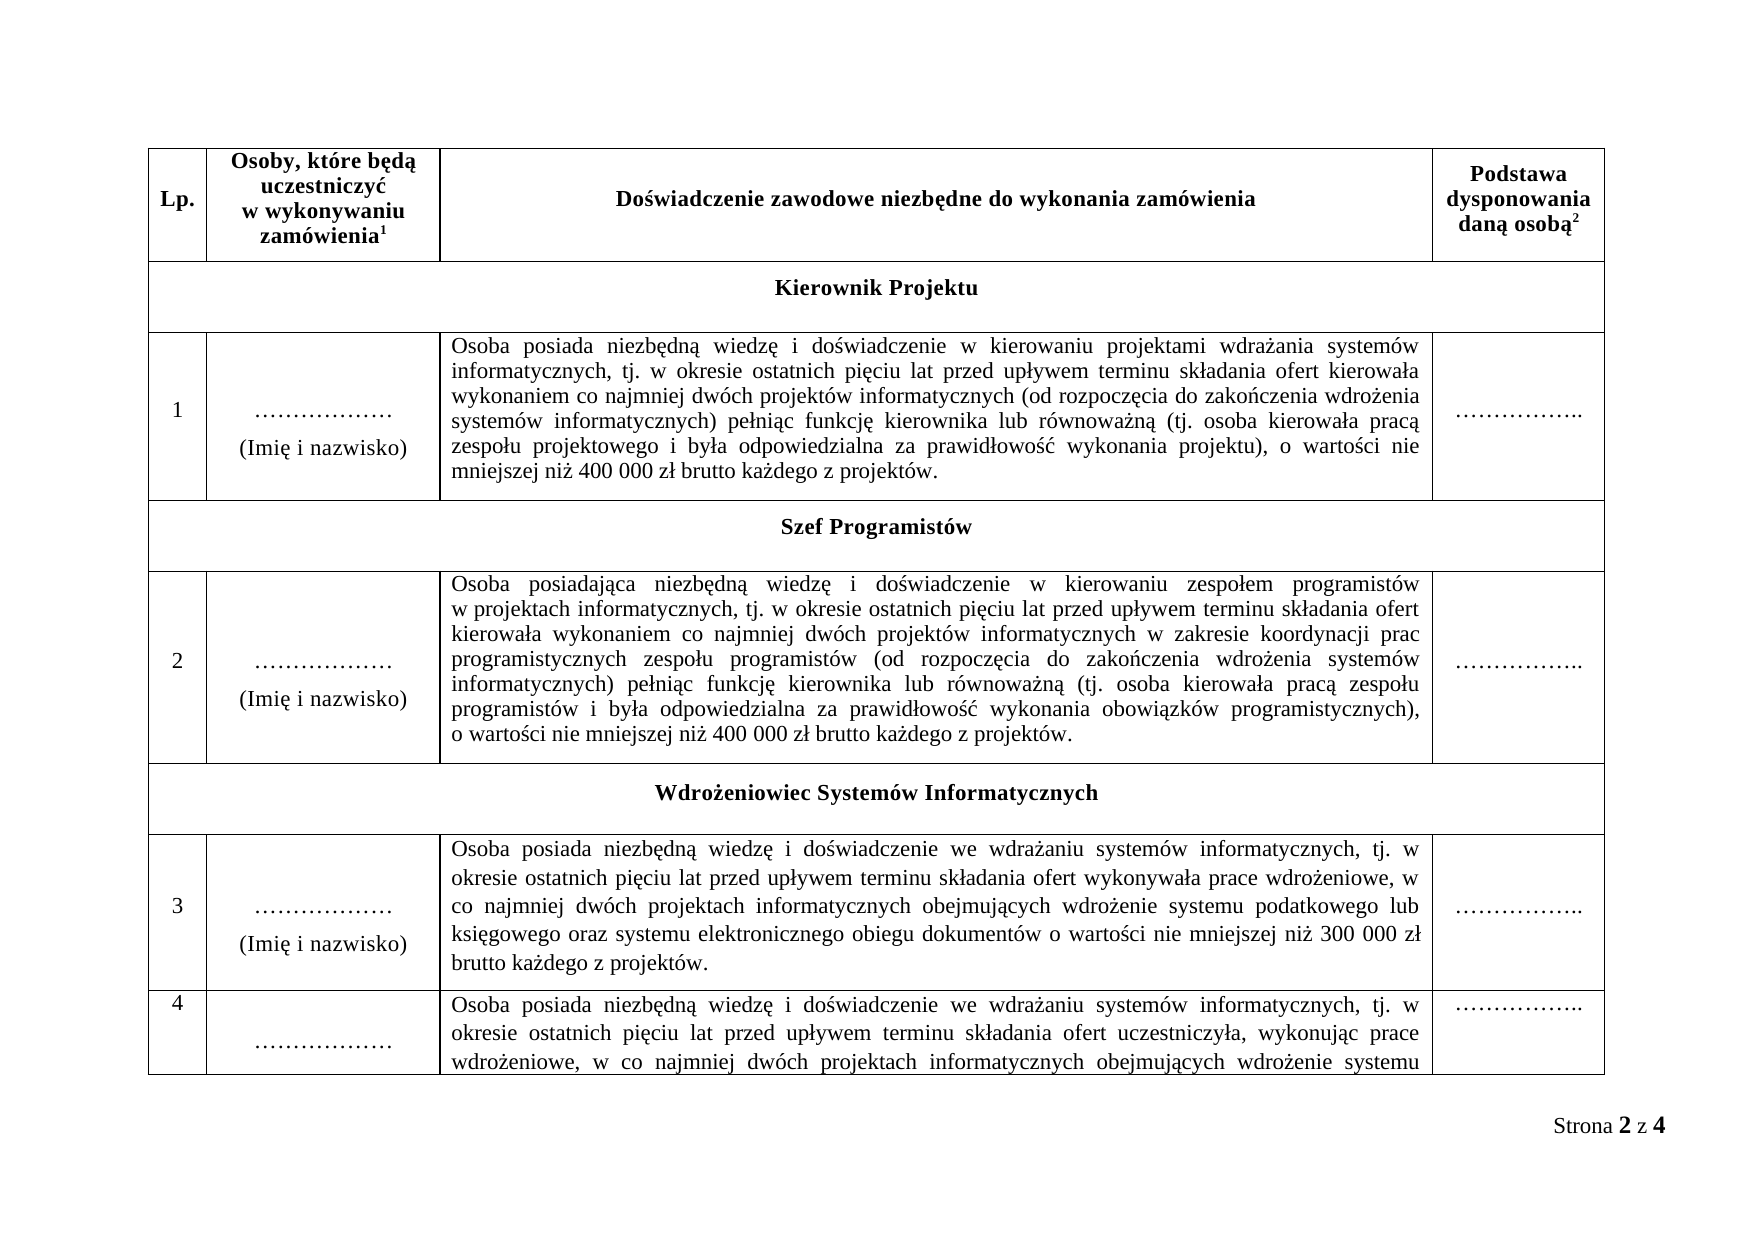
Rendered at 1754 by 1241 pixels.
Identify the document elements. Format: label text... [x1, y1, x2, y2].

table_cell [207, 991, 439, 1074]
table_cell Szef Programistów [149, 501, 1604, 571]
table_header Doświadczenie zawodowe niezbędne do wykonania zamówienia [441, 149, 1432, 261]
table_cell Osoba posiada niezbędną wiedzę i doświadczenie w kierowaniu projektami wdrażania systemów informatycznych, tj. w okresie ostatnich pięciu lat przed upływem terminu składania ofert kierowała wykonaniem co najmniej dwóch projektów informatycznych (od rozpoczęcia do zakończenia wdrożenia systemów informatycznych) pełniąc funkcję kierownika lub równoważną (tj. osoba kierowała pracą zespołu projektowego i była odpowiedzialna za prawidłowość wykonania projektu), o wartości nie mniejszej niż 400 000 zł brutto każdego z projektów. [441, 333, 1432, 500]
table_cell Osoba posiada niezbędną wiedzę i doświadczenie we wdrażaniu systemów informatycznych, tj. w okresie ostatnich pięciu lat przed upływem terminu składania ofert wykonywała prace wdrożeniowe, w co najmniej dwóch projektach informatycznych obejmujących wdrożenie systemu podatkowego lub księgowego oraz systemu elektronicznego obiegu dokumentów o wartości nie mniejszej niż 300 000 zł brutto każdego z projektów. [441, 835, 1432, 990]
table_header Lp. [149, 149, 206, 261]
table_header Podstawa dysponowania daną osobą2 [1433, 149, 1604, 261]
table_cell ……………… (Imię i nazwisko) [207, 835, 439, 990]
table_cell …………….. [1433, 572, 1604, 763]
table_header Osoby, które będą uczestniczyć w wykonywaniu zamówienia1 [207, 149, 439, 261]
table_cell …………….. [1433, 333, 1604, 500]
table_cell ……………… (Imię i nazwisko) [207, 333, 439, 500]
table_cell …………….. [1433, 991, 1604, 1074]
table_cell 1 [149, 333, 206, 500]
table_cell 4 [149, 991, 206, 1074]
table_cell Wdrożeniowiec Systemów Informatycznych [149, 764, 1604, 834]
table_cell Osoba posiadająca niezbędną wiedzę i doświadczenie w kierowaniu zespołem programistów w projektach informatycznych, tj. w okresie ostatnich pięciu lat przed upływem terminu składania ofert kierowała wykonaniem co najmniej dwóch projektów informatycznych w zakresie koordynacji prac programistycznych zespołu programistów (od rozpoczęcia do zakończenia wdrożenia systemów informatycznych) pełniąc funkcję kierownika lub równoważną (tj. osoba kierowała pracą zespołu programistów i była odpowiedzialna za prawidłowość wykonania obowiązków programistycznych), o wartości nie mniejszej niż 400 000 zł brutto każdego z projektów. [441, 572, 1432, 763]
table_cell ……………… (Imię i nazwisko) [207, 572, 439, 763]
table_cell 2 [149, 572, 206, 763]
table_cell Kierownik Projektu [149, 262, 1604, 332]
table_cell …………….. [1433, 835, 1604, 990]
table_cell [441, 991, 1432, 1074]
table_cell 3 [149, 835, 206, 990]
